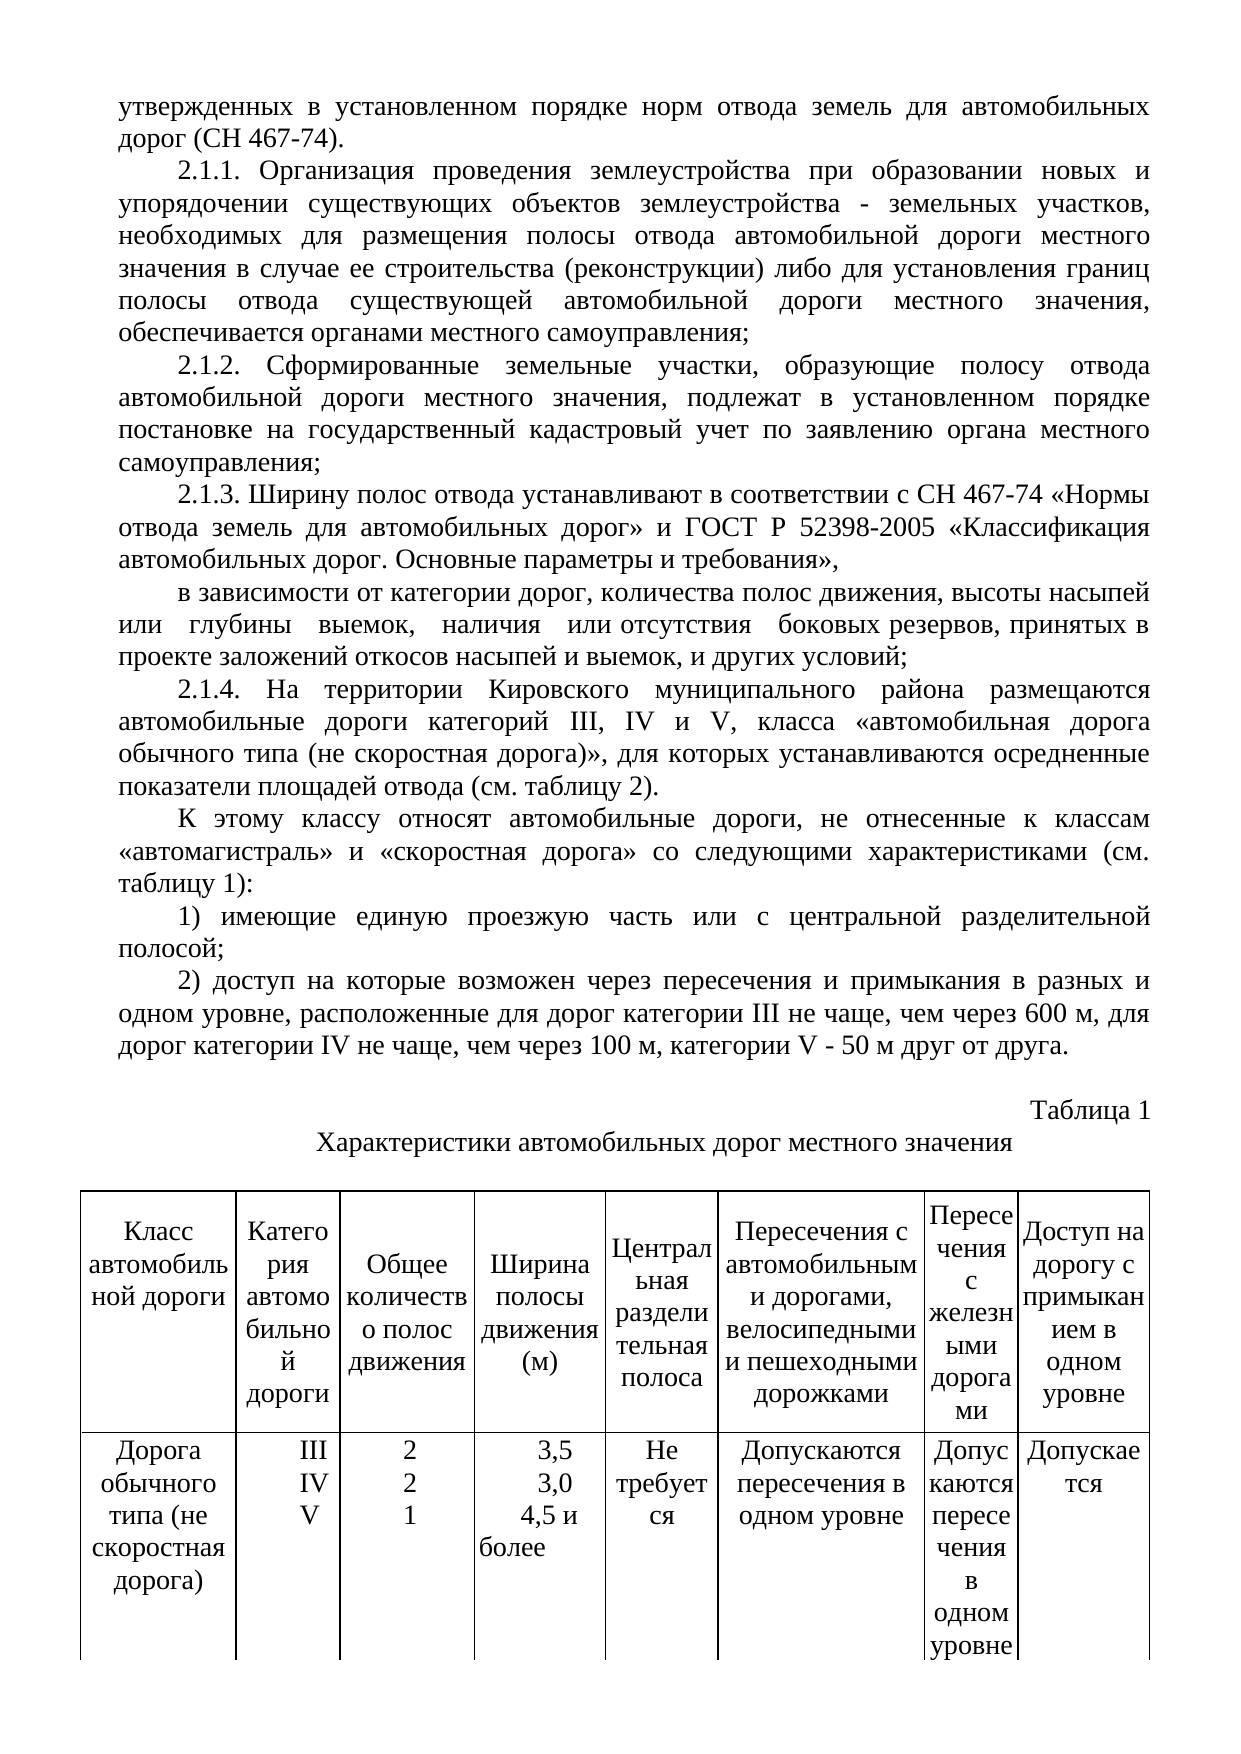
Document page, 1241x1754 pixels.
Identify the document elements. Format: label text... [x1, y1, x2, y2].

table_header Центральная разделительная полоса [606, 1192, 717, 1432]
table_cell Дорога обычного типа (не скоростная дорога) [81, 1433, 235, 1660]
table_header Пересечения с автомобильными дорогами, велосипедными и пешеходными дорожками [719, 1192, 924, 1432]
table_header Класс автомобильной дороги [81, 1192, 235, 1432]
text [118, 89, 1152, 153]
text К этому классу относят автомобильные дороги, не отнесенные к классам «автомагистраль» и «скоростная дорога» со следующими характеристиками (см. таблицу 1): [118, 801, 1152, 898]
table_cell Допускаются пересечения в одном уровне [925, 1433, 1017, 1660]
table_header Пересечения с железными дорогами [925, 1192, 1017, 1432]
table_cell 3,5 3,0 4,5 и более [475, 1433, 605, 1660]
text 2.1.3. Ширину полос отвода устанавливают в соответствии с СН 467-74 «Нормы отвода земель для автомобильных дорог» и ГОСТ Р 52398-2005 «Классификация автомобильных дорог. Основные параметры и требования», [118, 477, 1152, 574]
table_header Категория автомобильной дороги [237, 1192, 339, 1432]
table_cell 2 2 1 [341, 1433, 474, 1660]
table_cell Допускается [1019, 1433, 1149, 1660]
text Таблица 1 [118, 1093, 1152, 1125]
text 2.1.4. На территории Кировского муниципального района размещаются автомобильные дороги категорий III, IV и V, класса «автомобильная дорога обычного типа (не скоростная дорога)», для которых устанавливаются осредненные показатели площадей отвода (см. таблицу 2). [118, 672, 1152, 801]
text 2.1.1. Организация проведения землеустройства при образовании новых и упорядочении существующих объектов землеустройства - земельных участков, необходимых для размещения полосы отвода автомобильной дороги местного значения в случае ее строительства (реконструкции) либо для установления границ полосы отвода существующей автомобильной дороги местного значения, обеспечивается органами местного самоуправления; [118, 153, 1152, 348]
text 1) имеющие единую проезжую часть или с центральной разделительной полосой; [118, 898, 1152, 963]
table_cell III IV V [237, 1433, 339, 1660]
table_cell Допускаются пересечения в одном уровне [719, 1433, 924, 1660]
text в зависимости от категории дорог, количества полос движения, высоты насыпей или глубины выемок, наличия или отсутствия боковых резервов, принятых в проекте заложений откосов насыпей и выемок, и других условий; [118, 574, 1152, 672]
table_header Общее количество полос движения [341, 1192, 474, 1432]
table_header Ширина полосы движения (м) [475, 1192, 605, 1432]
table_header Доступ на дорогу с примыканием в одном уровне [1019, 1192, 1149, 1432]
table_cell Не требуется [606, 1433, 717, 1660]
text 2) доступ на которые возможен через пересечения и примыкания в разных и одном уровне, расположенные для дорог категории III не чаще, чем через 600 м, для дорог категории IV не чаще, чем через 100 м, категории V - 50 м друг от друга. [118, 963, 1152, 1061]
text 2.1.2. Сформированные земельные участки, образующие полосу отвода автомобильной дороги местного значения, подлежат в установленном порядке постановке на государственный кадастровый учет по заявлению органа местного самоуправления; [118, 348, 1152, 477]
text Характеристики автомобильных дорог местного значения [118, 1125, 1152, 1158]
